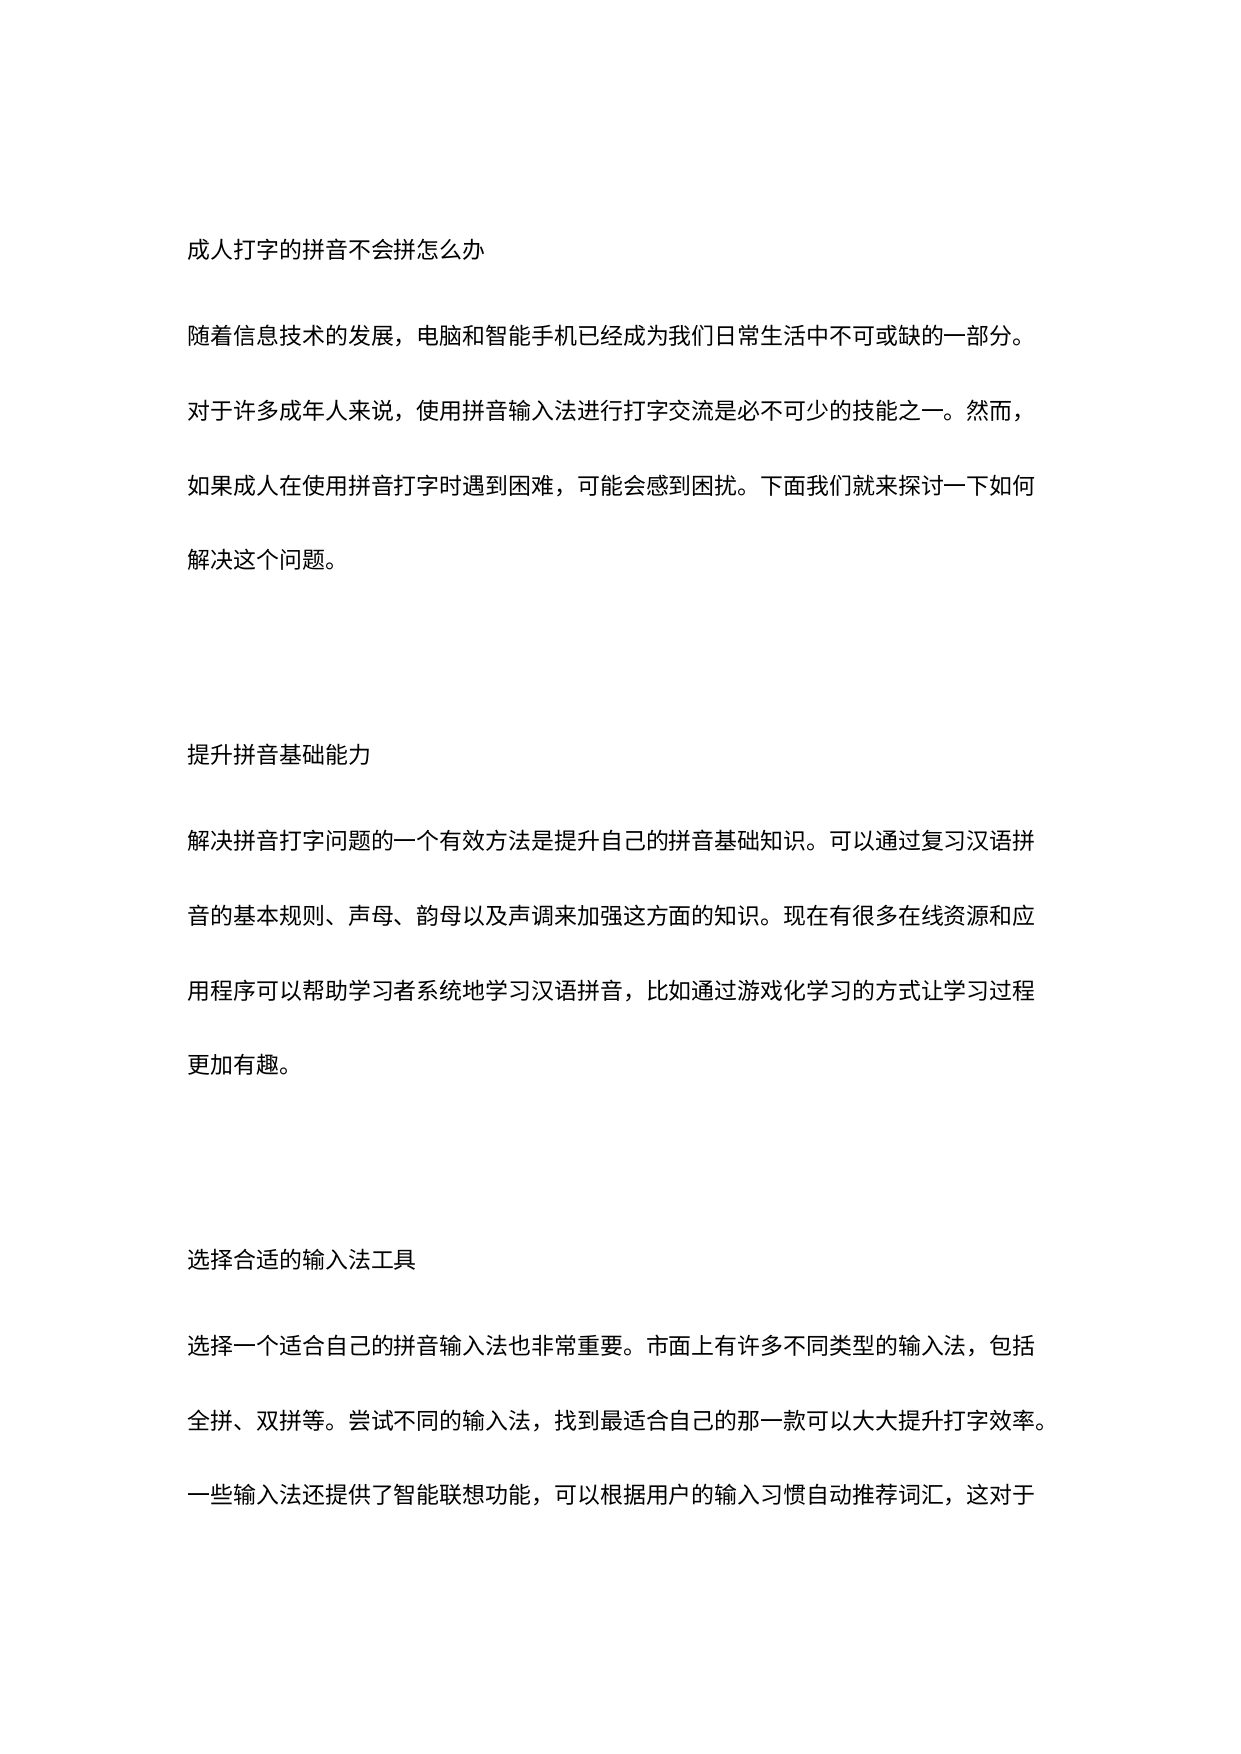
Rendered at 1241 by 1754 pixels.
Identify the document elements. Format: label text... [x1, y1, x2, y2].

text 选择合适的输入法工具 [187, 1226, 1053, 1291]
text 随着信息技术的发展，电脑和智能手机已经成为我们日常生活中不可或缺的一部分。对于许多成年人来说，使用拼音输入法进行打字交流是必不可少的技能之一。然而，如果成人在使用拼音打字时遇到困难，可能会感到困扰。下面我们就来探讨一下如何解决这个问题。 [187, 302, 1053, 591]
text 解决拼音打字问题的一个有效方法是提升自己的拼音基础知识。可以通过复习汉语拼音的基本规则、声母、韵母以及声调来加强这方面的知识。现在有很多在线资源和应用程序可以帮助学习者系统地学习汉语拼音，比如通过游戏化学习的方式让学习过程更加有趣。 [187, 807, 1053, 1096]
text 成人打字的拼音不会拼怎么办 [187, 216, 1053, 281]
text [187, 1312, 1053, 1527]
text 提升拼音基础能力 [187, 721, 1053, 786]
